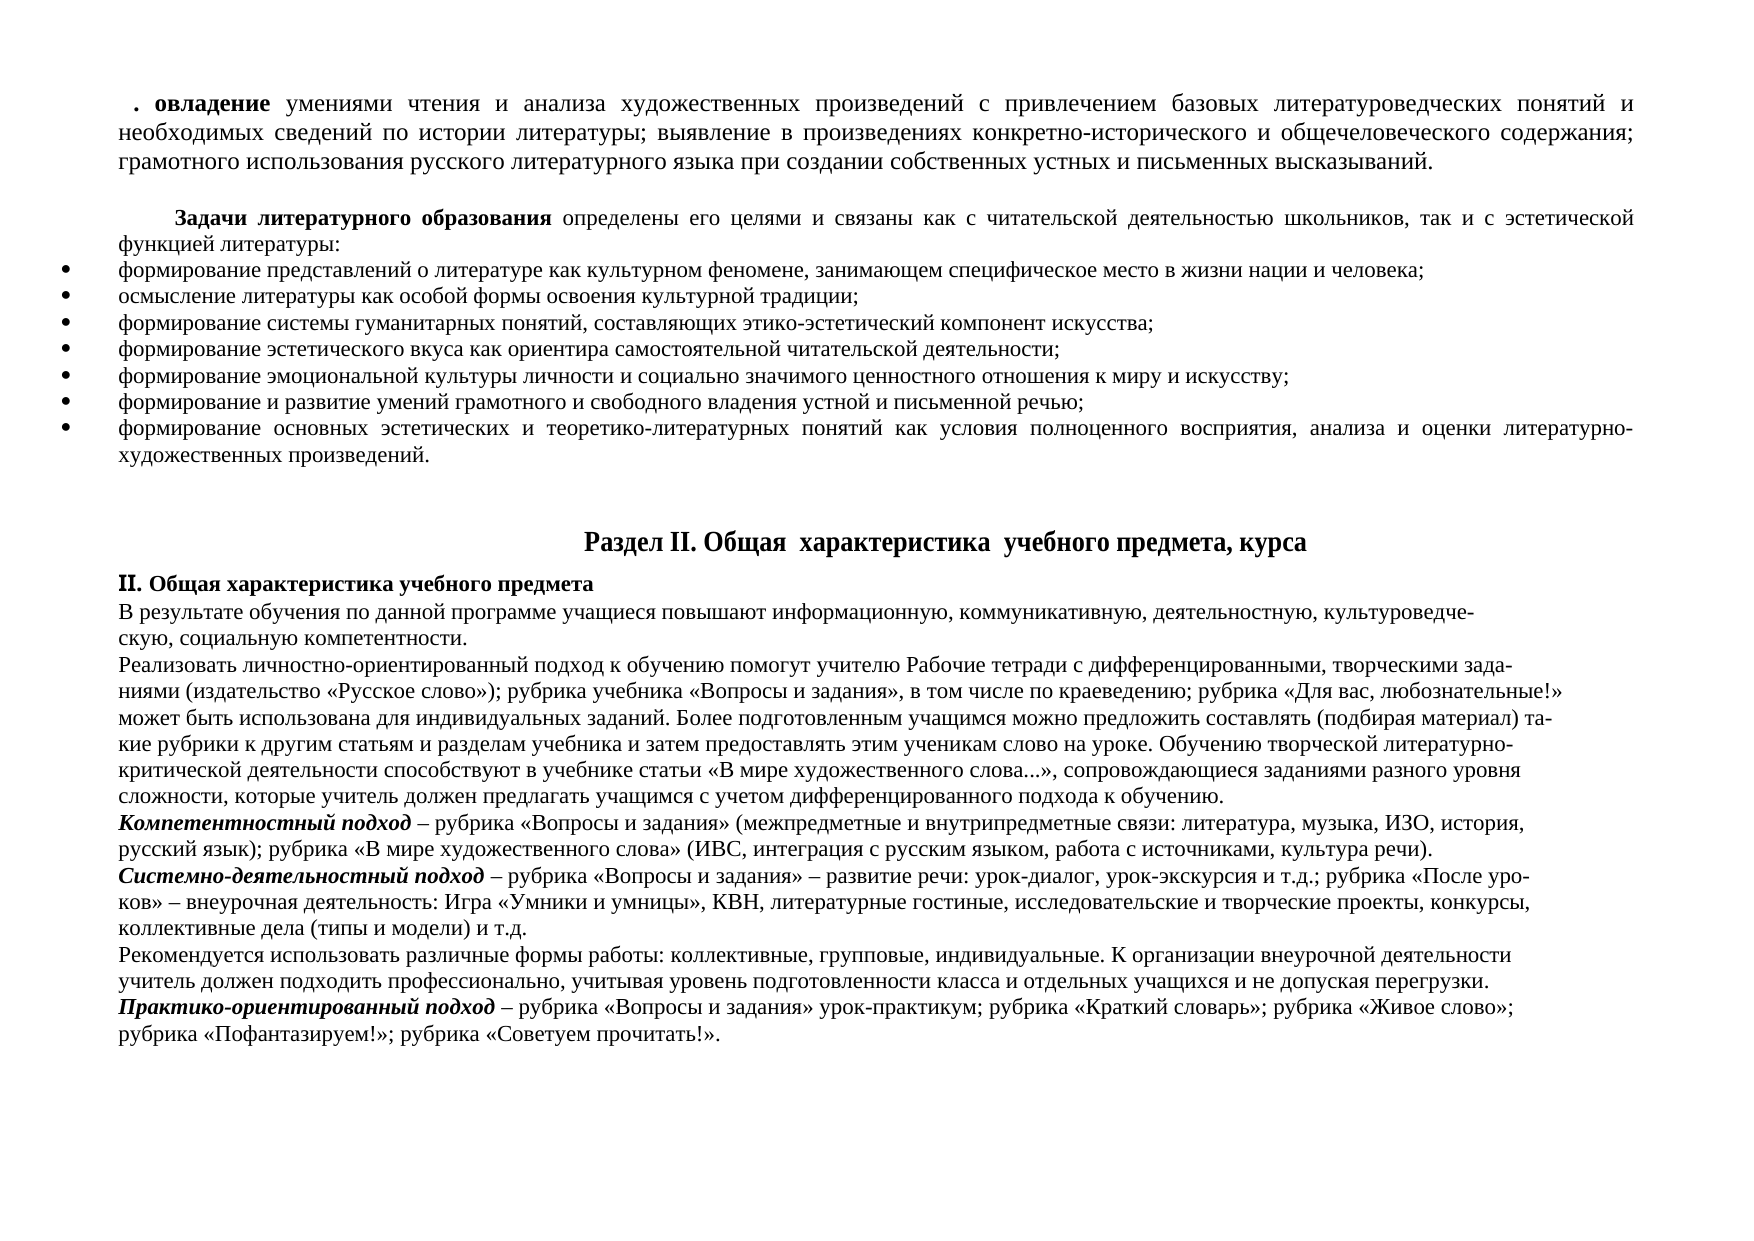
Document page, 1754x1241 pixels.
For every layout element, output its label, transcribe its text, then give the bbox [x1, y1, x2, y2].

text Компетентностный подход – рубрика «Вопросы и задания» (межпредметные и внутрипредметные связи: литература, музыка, ИЗО, история, [118, 809, 1636, 835]
list формирование эстетического вкуса как ориентира самостоятельной читательской деятельности; [62, 335, 1636, 362]
text . овладение умениями чтения и анализа художественных произведений с привлечением базовых литературоведческих понятий и необходимых сведений по истории литературы; выявление в произведениях конкретно-исторического и общечеловеческого содержания; грамотного использования русского литературного языка при создании собственных устных и письменных высказываний. [118, 88, 1636, 175]
text может быть использована для индивидуальных заданий. Более подготовленным учащимся можно предложить составлять (подбирая материал) та- [118, 703, 1636, 730]
list формирование системы гуманитарных понятий, составляющих этико-эстетический компонент искусства; [62, 309, 1636, 335]
text Практико-ориентированный подход – рубрика «Вопросы и задания» урок-практикум; рубрика «Краткий словарь»; рубрика «Живое слово»; [118, 993, 1636, 1020]
list осмысление литературы как особой формы освоения культурной традиции; [62, 283, 1636, 309]
list формирование основных эстетических и теоретико-литературных понятий как условия полноценного восприятия, анализа и оценки литературно-художественных произведений. [62, 414, 1636, 467]
text коллективные дела (типы и модели) и т.д. [118, 914, 1636, 941]
text ков» – внеурочная деятельность: Игра «Умники и умницы», КВН, литературные гостиные, исследовательские и творческие проекты, конкурсы, [118, 888, 1636, 914]
text II. Общая характеристика учебного предмета [118, 567, 1636, 598]
text учитель должен подходить профессионально, учитывая уровень подготовленности класса и отдельных учащихся и не допуская перегрузки. [118, 967, 1636, 993]
text кие рубрики к другим статьям и разделам учебника и затем предоставлять этим ученикам слово на уроке. Обучению творческой литературно- [118, 730, 1636, 756]
text скую, социальную компетентности. [118, 624, 1636, 651]
list формирование представлений о литературе как культурном феномене, занимающем специфическое место в жизни нации и человека; [62, 256, 1636, 283]
text Рекомендуется использовать различные формы работы: коллективные, групповые, индивидуальные. К организации внеурочной деятельности [118, 941, 1636, 967]
list формирование и развитие умений грамотного и свободного владения устной и письменной речью; [62, 388, 1636, 414]
text рубрика «Пофантазируем!»; рубрика «Советуем прочитать!». [118, 1020, 1636, 1046]
text критической деятельности способствуют в учебнике статьи «В мире художественного слова...», сопровождающиеся заданиями разного уровня [118, 756, 1636, 783]
list формирование эмоциональной культуры личности и социально значимого ценностного отношения к миру и искусству; [62, 362, 1636, 388]
text Раздел II. Общая характеристика учебного предмета, курса [256, 524, 1636, 558]
text Задачи литературного образования определены его целями и связаны как с читательской деятельностью школьников, так и с эстетической функцией литературы: [118, 203, 1636, 256]
text Реализовать личностно-ориентированный подход к обучению помогут учителю Рабочие тетради с дифференцированными, творческими зада- [118, 651, 1636, 677]
text сложности, которые учитель должен предлагать учащимся с учетом дифференцированного подхода к обучению. [118, 783, 1636, 809]
text Системно-деятельностный подход – рубрика «Вопросы и задания» – развитие речи: урок-диалог, урок-экскурсия и т.д.; рубрика «После уро- [118, 862, 1636, 888]
text В результате обучения по данной программе учащиеся повышают информационную, коммуникативную, деятельностную, культуроведче- [118, 598, 1636, 624]
text ниями (издательство «Русское слово»); рубрика учебника «Вопросы и задания», в том числе по краеведению; рубрика «Для вас, любознательные!» [118, 677, 1636, 703]
text русский язык); рубрика «В мире художественного слова» (ИВС, интеграция с русским языком, работа с источниками, культура речи). [118, 835, 1636, 862]
